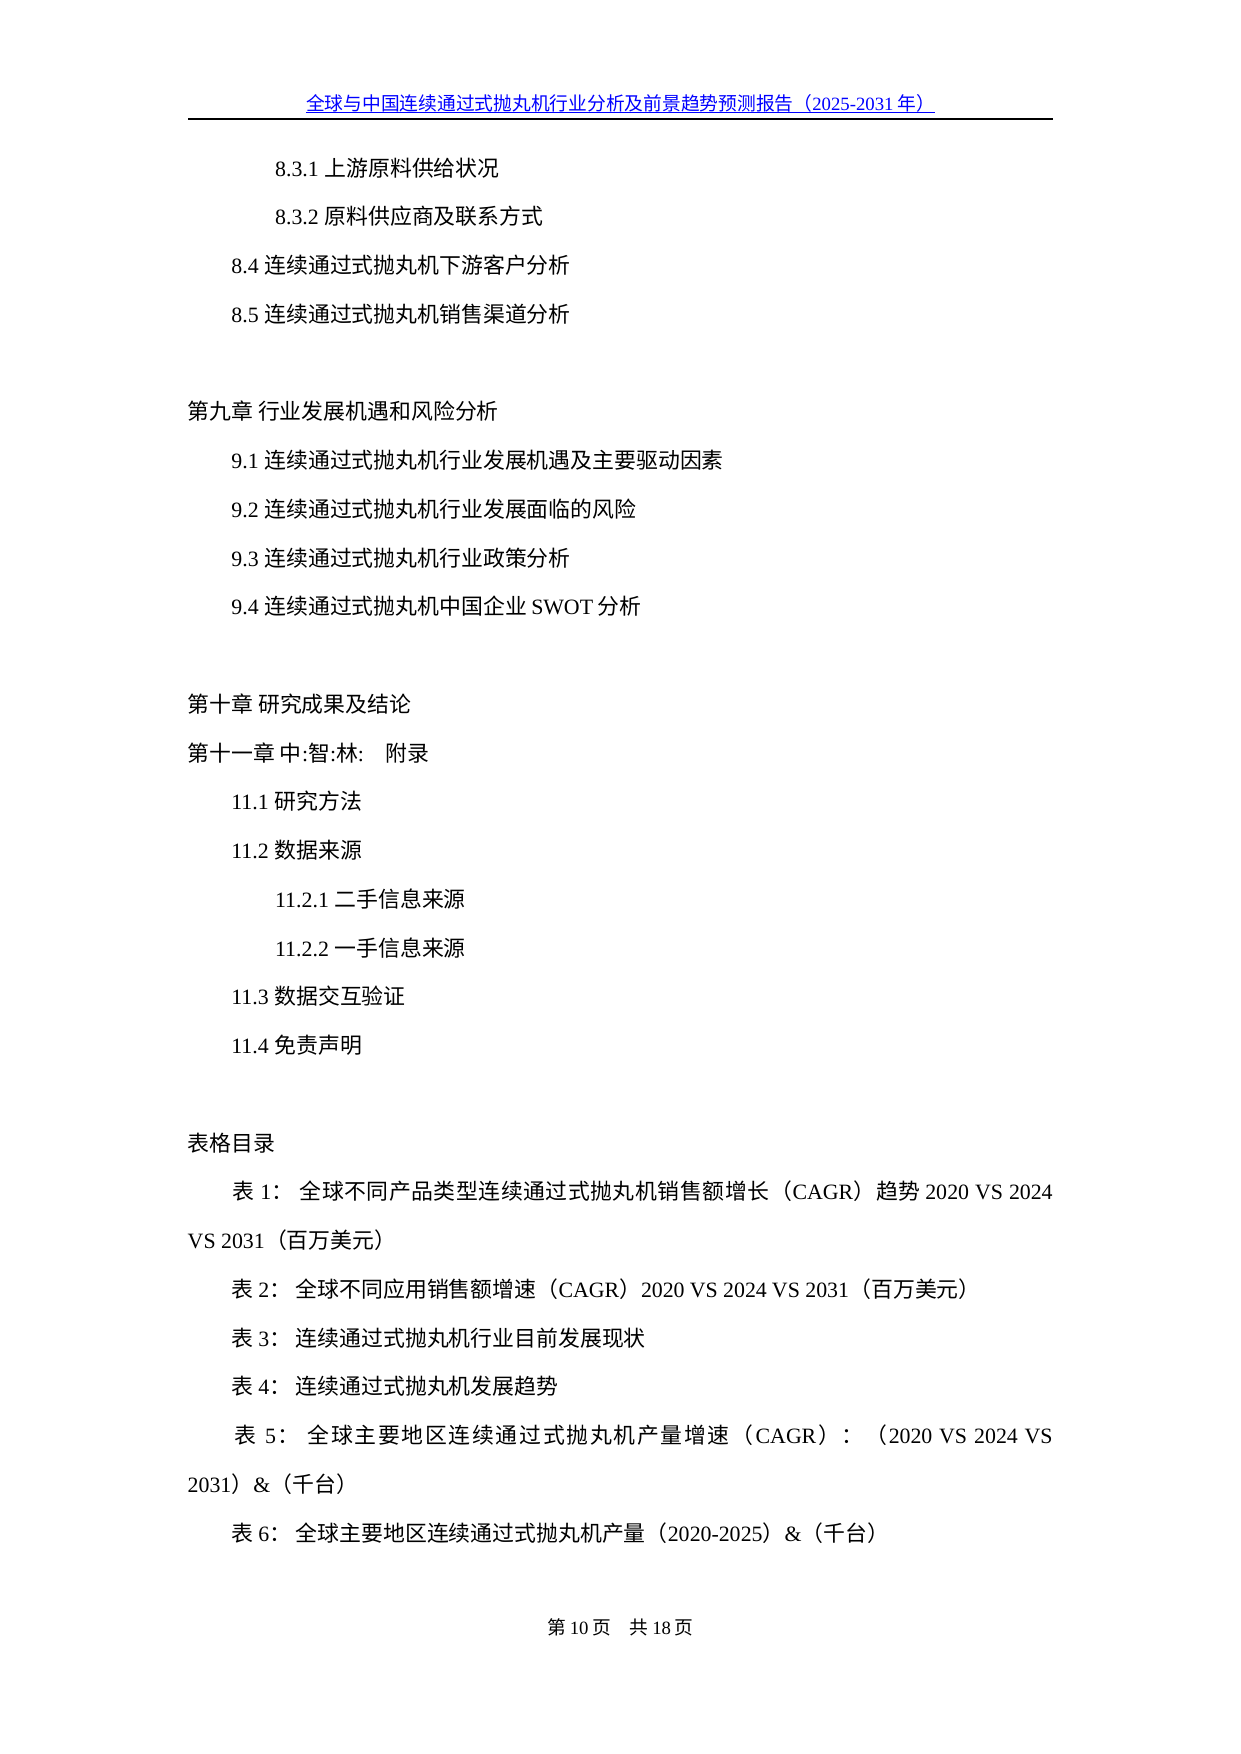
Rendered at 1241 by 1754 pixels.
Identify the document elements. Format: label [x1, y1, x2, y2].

text [187, 150, 1053, 1548]
